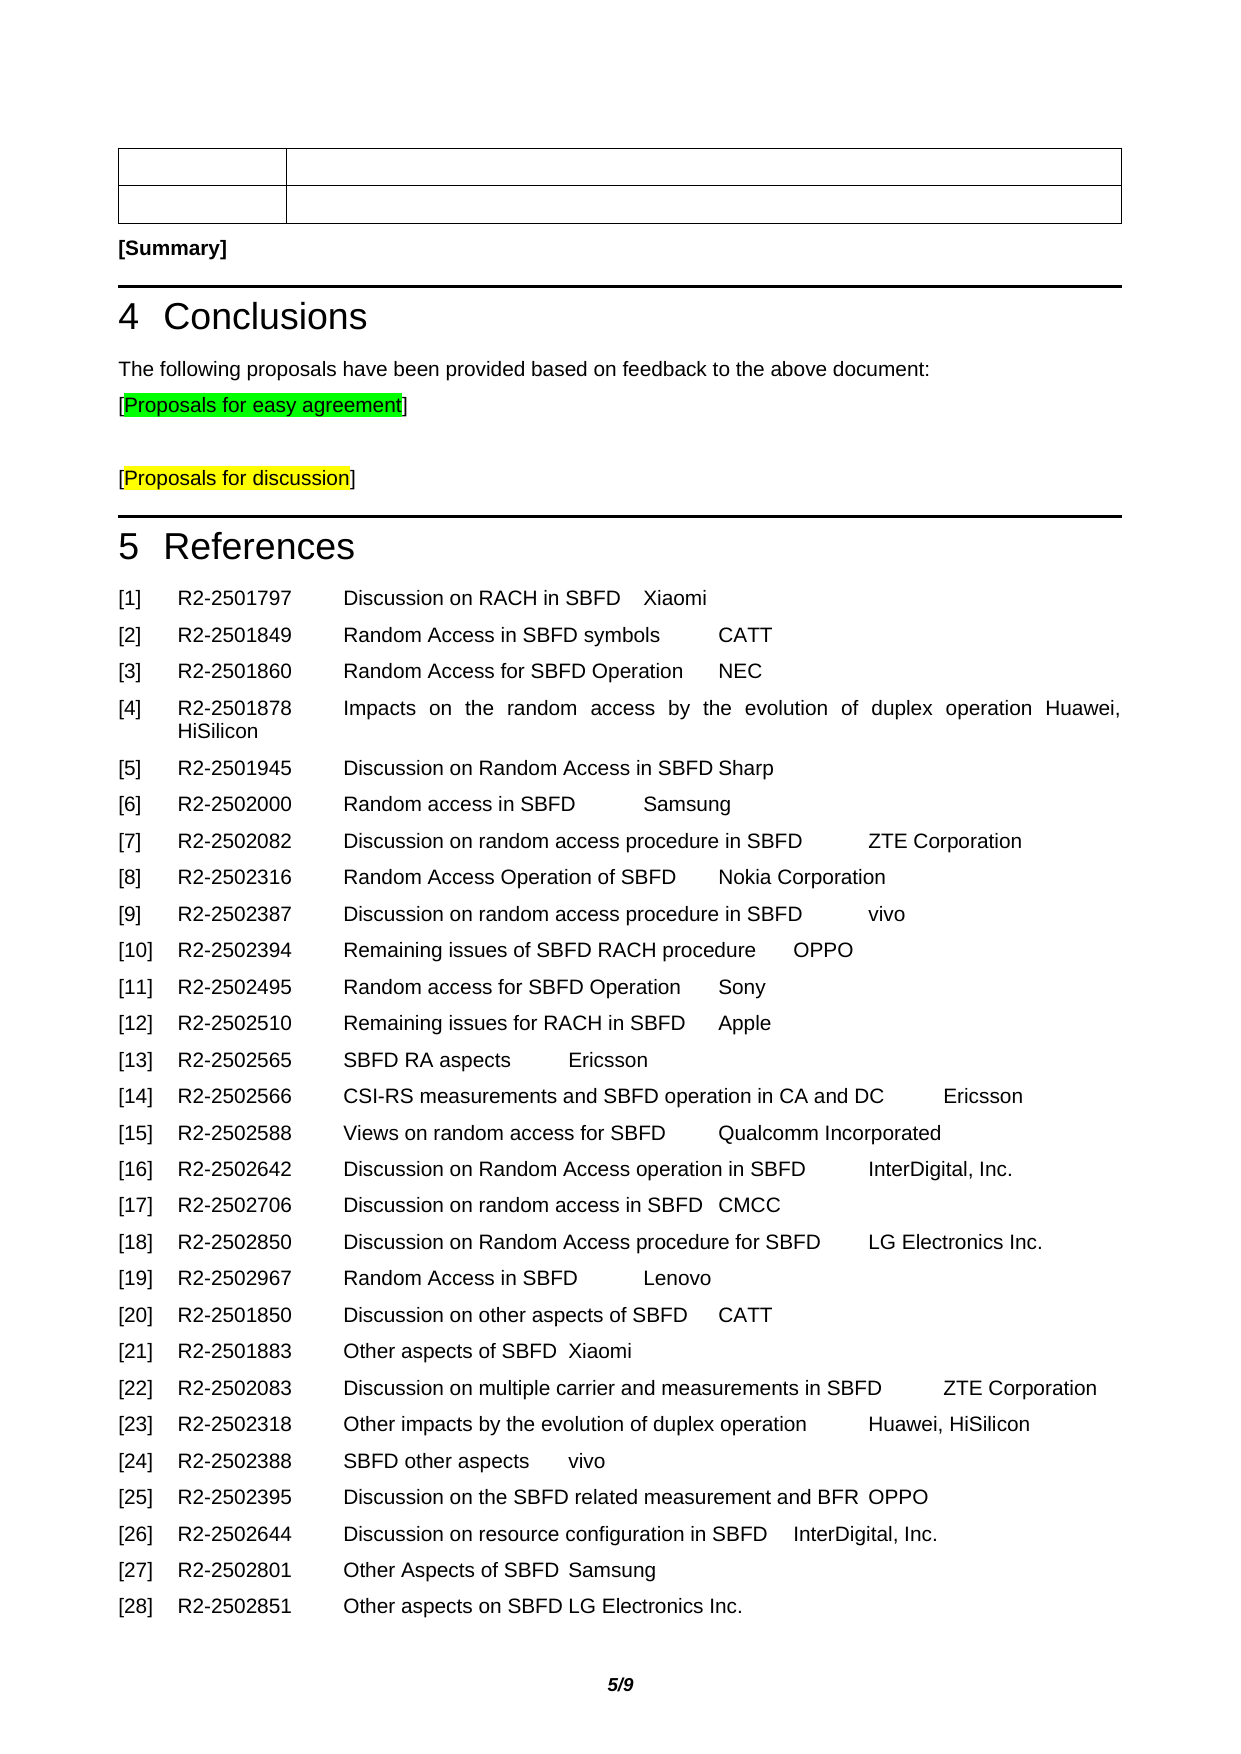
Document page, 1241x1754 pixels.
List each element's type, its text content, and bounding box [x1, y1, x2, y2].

text R2-2502083 Discussion on multiple carrier and measurements in SBFD ZTE Corporation [118, 1376, 1122, 1399]
text R2-2502588 Views on random access for SBFD Qualcomm Incorporated [118, 1120, 1122, 1144]
table_cell [119, 149, 286, 185]
text R2-2502316 Random Access Operation of SBFD Nokia Corporation [118, 865, 1122, 889]
table_cell [287, 149, 1121, 185]
text R2-2502566 CSI-RS measurements and SBFD operation in CA and DC Ericsson [118, 1084, 1122, 1108]
text R2-2502801 Other Aspects of SBFD Samsung [118, 1558, 1122, 1582]
text R2-2501797 Discussion on RACH in SBFD Xiaomi [118, 586, 1122, 610]
text R2-2501878 Impacts on the random access by the evolution of duplex operation Huawei, HiSilicon [118, 695, 1122, 743]
text R2-2501945 Discussion on Random Access in SBFD Sharp [118, 756, 1122, 780]
text R2-2502706 Discussion on random access in SBFD CMCC [118, 1193, 1122, 1217]
text R2-2502000 Random access in SBFD Samsung [118, 792, 1122, 816]
text R2-2502318 Other impacts by the evolution of duplex operation Huawei, HiSilicon [118, 1412, 1122, 1436]
text [Summary] [118, 236, 1122, 260]
text R2-2502394 Remaining issues of SBFD RACH procedure OPPO [118, 938, 1122, 962]
text R2-2502850 Discussion on Random Access procedure for SBFD LG Electronics Inc. [118, 1230, 1122, 1254]
text R2-2501849 Random Access in SBFD symbols CATT [118, 622, 1122, 646]
text R2-2502510 Remaining issues for RACH in SBFD Apple [118, 1011, 1122, 1035]
text R2-2502082 Discussion on random access procedure in SBFD ZTE Corporation [118, 829, 1122, 853]
text R2-2501883 Other aspects of SBFD Xiaomi [118, 1339, 1122, 1363]
text R2-2501860 Random Access for SBFD Operation NEC [118, 659, 1122, 683]
text The following proposals have been provided based on feedback to the above document: [118, 356, 1122, 380]
text R2-2502851 Other aspects on SBFD LG Electronics Inc. [118, 1594, 1122, 1618]
text R2-2502565 SBFD RA aspects Ericsson [118, 1047, 1122, 1071]
text R2-2502967 Random Access in SBFD Lenovo [118, 1266, 1122, 1290]
subtitle References [118, 518, 1122, 567]
text R2-2502388 SBFD other aspects vivo [118, 1448, 1122, 1472]
text [Proposals for discussion] [350, 466, 1122, 490]
text R2-2502387 Discussion on random access procedure in SBFD vivo [118, 902, 1122, 926]
text [Proposals for easy agreement] [402, 393, 1122, 417]
text R2-2502495 Random access for SBFD Operation Sony [118, 974, 1122, 998]
text R2-2502642 Discussion on Random Access operation in SBFD InterDigital, Inc. [118, 1157, 1122, 1181]
text R2-2502644 Discussion on resource configuration in SBFD InterDigital, Inc. [118, 1521, 1122, 1545]
table_cell [119, 186, 286, 223]
table_cell [287, 186, 1121, 223]
subtitle Conclusions [118, 288, 1122, 338]
text R2-2502395 Discussion on the SBFD related measurement and BFR OPPO [118, 1485, 1122, 1509]
text R2-2501850 Discussion on other aspects of SBFD CATT [118, 1303, 1122, 1327]
